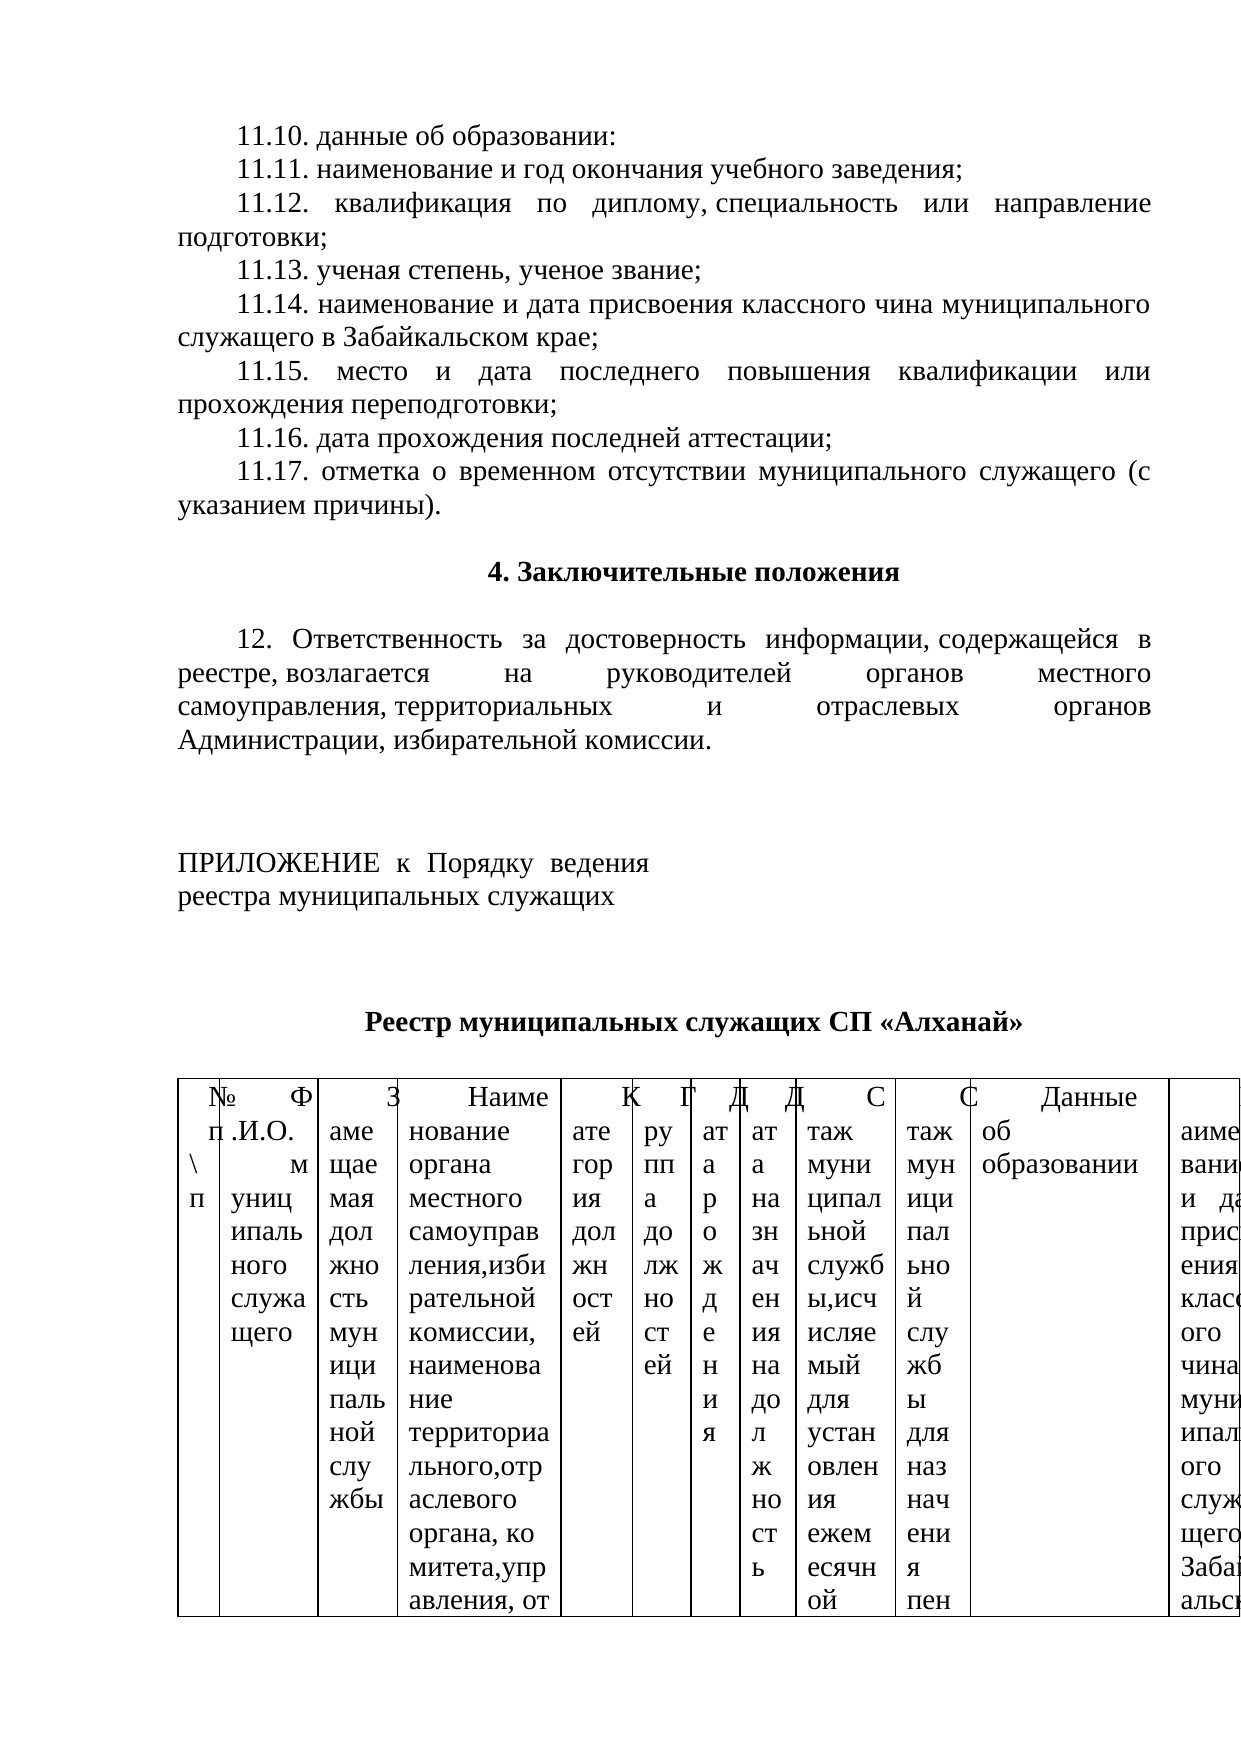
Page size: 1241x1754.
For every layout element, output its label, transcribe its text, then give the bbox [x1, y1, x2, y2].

text 12. Ответственность за достоверность информации, содержащейся в реестре, возлагается на руководителей органов местного самоуправления, территориальных и отраслевых органов Администрации, избирательной комиссии. [177, 621, 1152, 755]
text 11.11. наименование и год окончания учебного заведения; [177, 152, 1152, 185]
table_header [562, 1079, 632, 1616]
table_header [741, 1079, 795, 1616]
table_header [1170, 1079, 1239, 1616]
text 11.10. данные об образовании: [177, 118, 1152, 152]
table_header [896, 1079, 970, 1616]
text 11.14. наименование и дата присвоения классного чина муниципального служащего в Забайкальском крае; [177, 286, 1152, 353]
text 11.17. отметка о временном отсутствии муниципального служащего (с указанием причины). [177, 453, 1152, 521]
text 4. Заключительные положения [177, 554, 1152, 588]
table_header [319, 1079, 397, 1616]
table_header Дата рождения [692, 1079, 739, 1616]
text 11.13. ученая степень, ученое звание; [177, 252, 1152, 286]
text 11.15. место и дата последнего повышения квалификации или прохождения переподготовки; [177, 353, 1152, 420]
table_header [797, 1079, 895, 1616]
text ПРИЛОЖЕНИЕ к Порядку ведения реестра муниципальных служащих [177, 845, 650, 912]
text Реестр муниципальных служащих СП «Алханай» [177, 1004, 1152, 1038]
text 11.16. дата прохождения последней аттестации; [177, 420, 1152, 453]
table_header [220, 1079, 317, 1616]
table_header Группа должностей [633, 1079, 690, 1616]
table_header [398, 1079, 560, 1616]
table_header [971, 1079, 1168, 1616]
text 11.12. квалификация по диплому, специальность или направление подготовки; [177, 185, 1152, 252]
table_header № п\п [179, 1079, 219, 1616]
